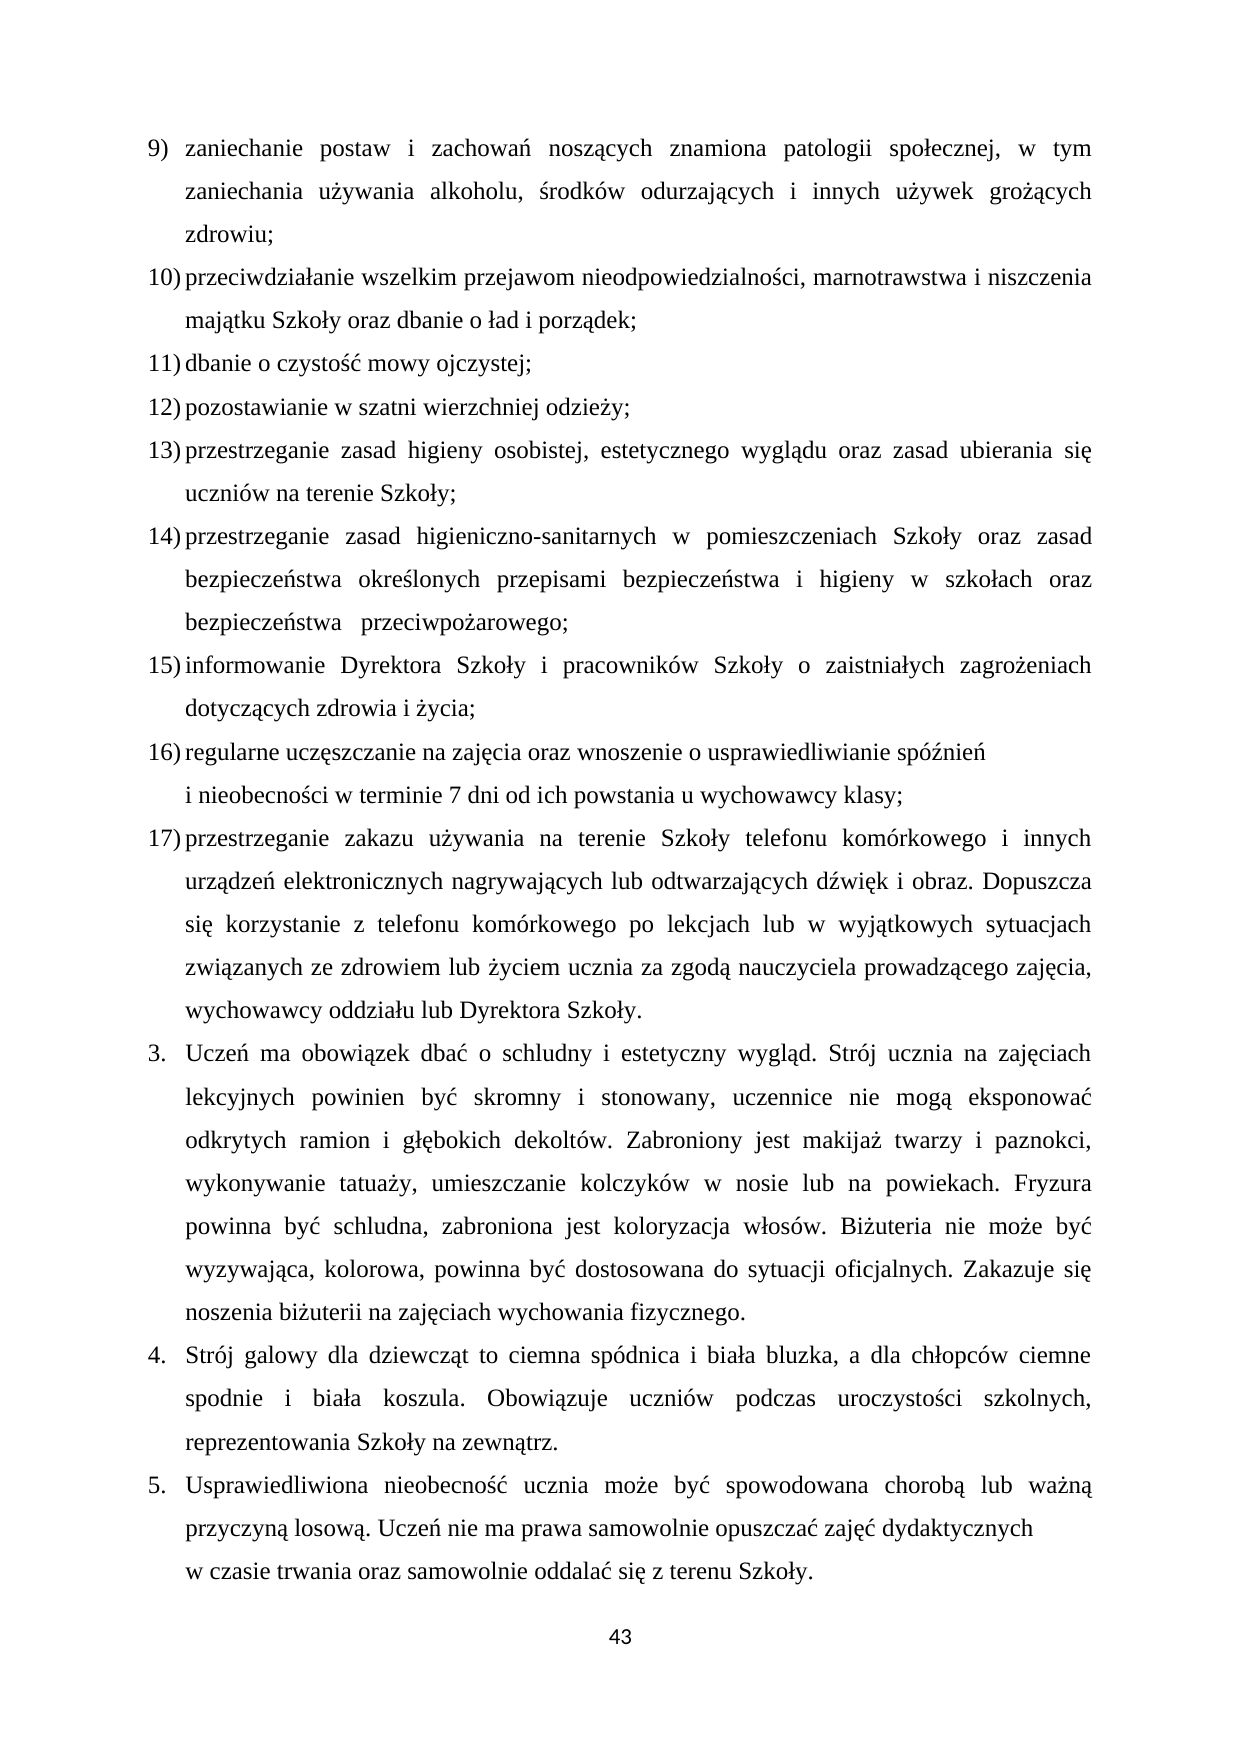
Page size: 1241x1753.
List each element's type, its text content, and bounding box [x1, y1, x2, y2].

list Usprawiedliwiona nieobecność ucznia może być spowodowana chorobą lub ważną przyczyną losową. Uczeń nie ma prawa samowolnie opuszczać zajęć dydaktycznych [148, 1470, 1092, 1542]
list przestrzeganie zakazu używania na terenie Szkoły telefonu komórkowego i innych urządzeń elektronicznych nagrywających lub odtwarzających dźwięk i obraz. Dopuszcza się korzystanie z telefonu komórkowego po lekcjach lub w wyjątkowych sytuacjach związanych ze zdrowiem lub życiem ucznia za zgodą nauczyciela prowadzącego zajęcia, wychowawcy oddziału lub Dyrektora Szkoły. [148, 823, 1092, 1024]
list regularne uczęszczanie na zajęcia oraz wnoszenie o usprawiedliwianie spóźnień [148, 737, 1092, 765]
list dbanie o czystość mowy ojczystej; [148, 348, 1092, 377]
list przestrzeganie zasad higieniczno-sanitarnych w pomieszczeniach Szkoły oraz zasad bezpieczeństwa określonych przepisami bezpieczeństwa i higieny w szkołach oraz bezpieczeństwa przeciwpożarowego; [148, 521, 1092, 636]
list przeciwdziałanie wszelkim przejawom nieodpowiedzialności, marnotrawstwa i niszczenia majątku Szkoły oraz dbanie o ład i porządek; [148, 262, 1092, 334]
text i nieobecności w terminie 7 dni od ich powstania u wychowawcy klasy; [185, 780, 1092, 808]
list pozostawianie w szatni wierzchniej odzieży; [148, 392, 1092, 420]
list Uczeń ma obowiązek dbać o schludny i estetyczny wygląd. Strój ucznia na zajęciach lekcyjnych powinien być skromny i stonowany, uczennice nie mogą eksponować odkrytych ramion i głębokich dekoltów. Zabroniony jest makijaż twarzy i paznokci, wykonywanie tatuaży, umieszczanie kolczyków w nosie lub na powiekach. Fryzura powinna być schludna, zabroniona jest koloryzacja włosów. Biżuteria nie może być wyzywająca, kolorowa, powinna być dostosowana do sytuacji oficjalnych. Zakazuje się noszenia biżuterii na zajęciach wychowania fizycznego. [148, 1038, 1092, 1326]
list Strój galowy dla dziewcząt to ciemna spódnica i biała bluzka, a dla chłopców ciemne spodnie i biała koszula. Obowiązuje uczniów podczas uroczystości szkolnych, reprezentowania Szkoły na zewnątrz. [148, 1340, 1092, 1455]
text w czasie trwania oraz samowolnie oddalać się z terenu Szkoły. [185, 1556, 1092, 1585]
list przestrzeganie zasad higieny osobistej, estetycznego wyglądu oraz zasad ubierania się uczniów na terenie Szkoły; [148, 435, 1092, 507]
list informowanie Dyrektora Szkoły i pracowników Szkoły o zaistniałych zagrożeniach dotyczących zdrowia i życia; [148, 650, 1092, 722]
list zaniechanie postaw i zachowań noszących znamiona patologii społecznej, w tym zaniechania używania alkoholu, środków odurzających i innych używek grożących zdrowiu; [148, 133, 1092, 248]
